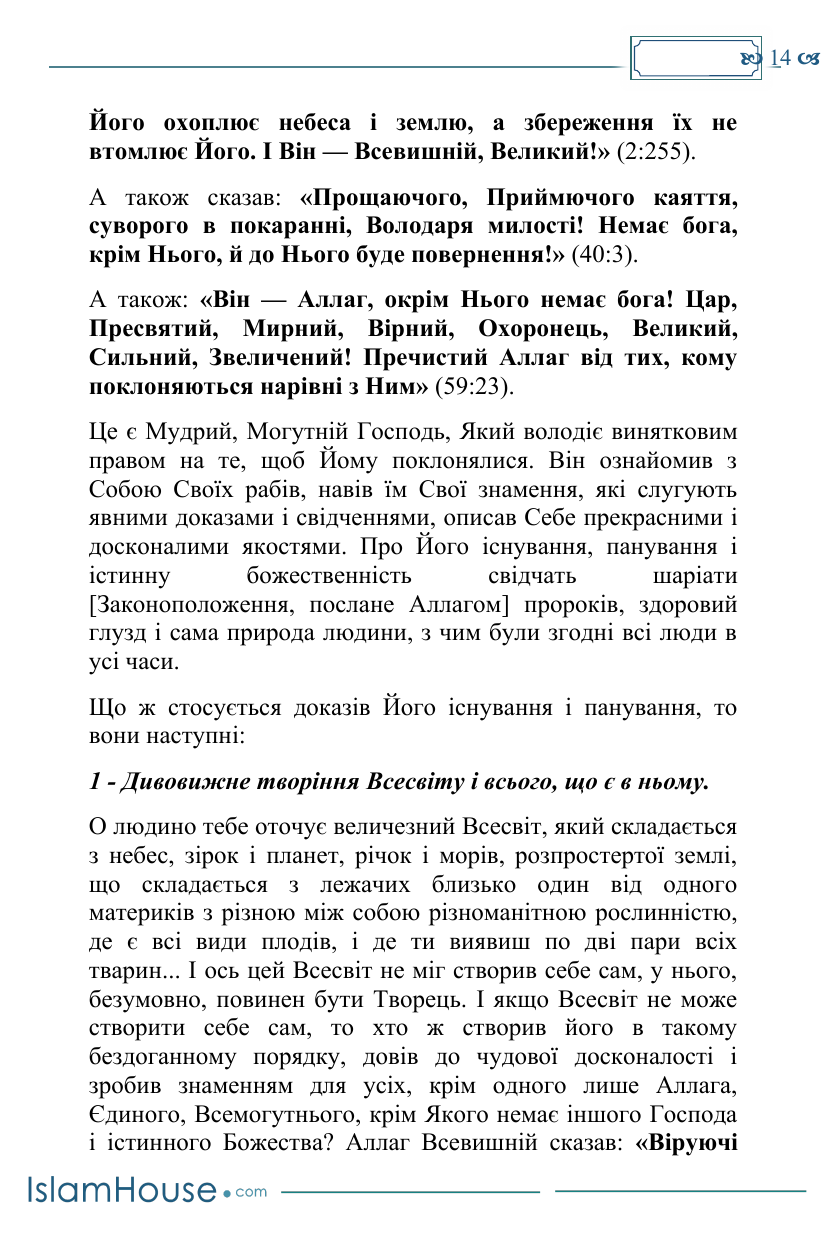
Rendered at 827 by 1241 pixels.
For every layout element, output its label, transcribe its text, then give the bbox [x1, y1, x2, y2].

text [89, 811, 738, 1156]
picture [20, 1171, 541, 1209]
text А також сказав: «Прощаючого, Приймючого каяття, суворого в покаранні, Володаря милості! Немає бога, крім Нього, й до Нього буде повернення!» (40:3). [89, 182, 738, 268]
text 1 - Дивовижне творіння Всесвіту і всього, що є в ньому. [89, 766, 738, 794]
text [89, 107, 738, 165]
text А також: «Він — Аллаг, окрім Нього немає бога! Цар, Пресвятий, Мирний, Вірний, Охоронець, Великий, Сильний, Звеличений! Пречистий Аллаг від тих, кому поклоняються нарівні з Ним» (59:23). [89, 284, 738, 399]
picture [548, 1170, 807, 1208]
text Це є Мудрий, Могутній Господь, Який володіє винятковим правом на те, щоб Йому поклонялися. Він ознайомив з Собою Своїх рабів, навів їм Свої знамення, які слугують явними доказами і свідченнями, описав Себе прекрасними і досконалими якостями. Про Його існування, панування і істинну божественність свідчать шаріати [Законоположення, послане Аллагом] пророків, здоровий глузд і сама природа людини, з чим були згодні всі люди в усі часи. [89, 416, 738, 675]
text Що ж стосується доказів Його існування і панування, то вони наступні: [89, 692, 738, 749]
